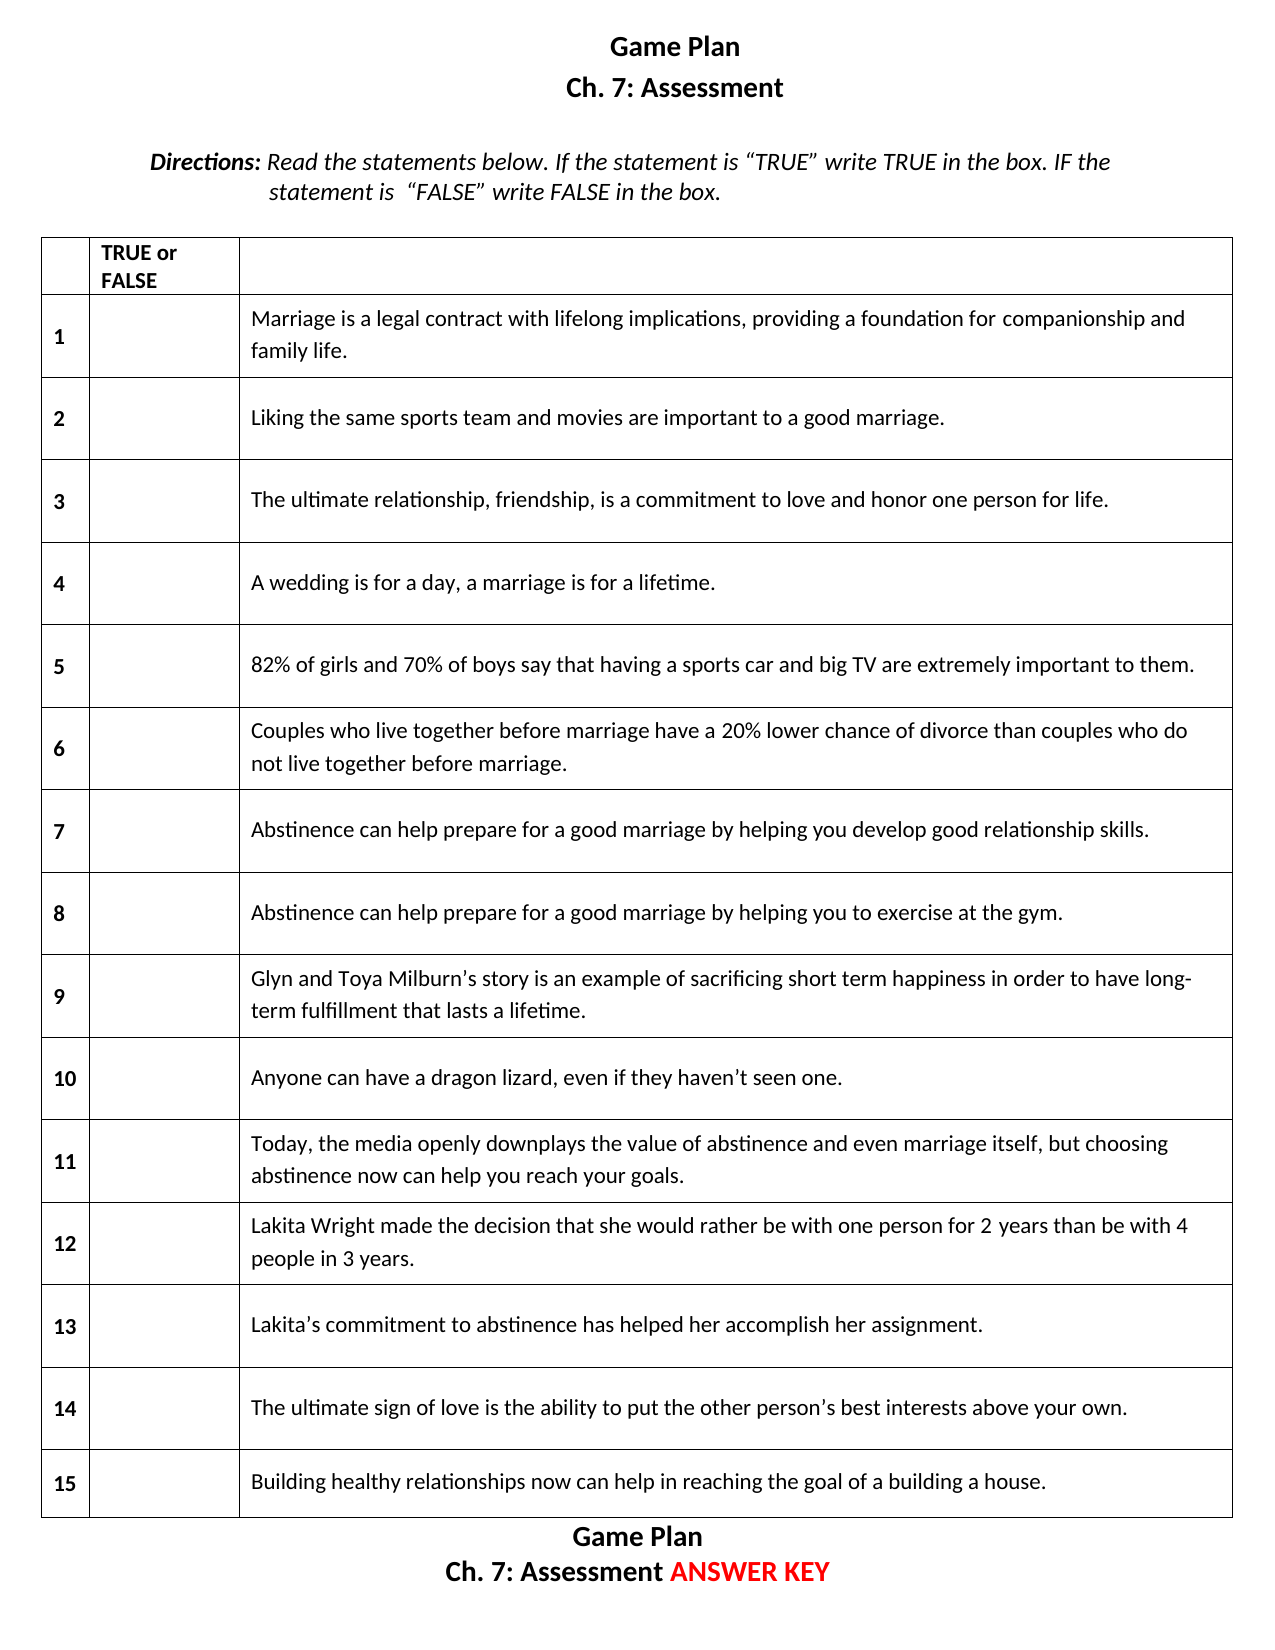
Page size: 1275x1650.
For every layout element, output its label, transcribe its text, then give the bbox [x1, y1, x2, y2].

text Ch. 7: Assessment ANSWER KEY [75, 1553, 1200, 1589]
text Game Plan [75, 1518, 1200, 1553]
table_cell [90, 378, 239, 459]
table_cell [90, 790, 239, 872]
table_cell 1 [42, 295, 89, 377]
table_cell The ultimate sign of love is the ability to put the other person’s best interests above your own. [240, 1368, 1232, 1449]
text statement is “FALSE” write FALSE in the box. [150, 176, 1200, 207]
table_cell 82% of girls and 70% of boys say that having a sports car and big TV are extremely important to them. [240, 625, 1232, 707]
table_cell Abstinence can help prepare for a good marriage by helping you develop good relationship skills. [240, 790, 1232, 872]
table_cell 12 [42, 1203, 89, 1284]
table_cell [90, 1285, 239, 1367]
table_cell Anyone can have a dragon lizard, even if they haven’t seen one. [240, 1038, 1232, 1119]
table_cell Building healthy relationships now can help in reaching the goal of a building a house. [240, 1450, 1232, 1517]
table_cell Lakita’s commitment to abstinence has helped her accomplish her assignment. [240, 1285, 1232, 1367]
text Ch. 7: Assessment [150, 69, 1200, 105]
table_cell [90, 460, 239, 542]
table_cell 6 [42, 708, 89, 789]
text Directions: Read the statements below. If the statement is “TRUE” write TRUE in the box. IF the [150, 146, 1200, 176]
table_cell 5 [42, 625, 89, 707]
table_cell Abstinence can help prepare for a good marriage by helping you to exercise at the gym. [240, 873, 1232, 954]
table_cell [90, 708, 239, 789]
table_cell 14 [42, 1368, 89, 1449]
table_header TRUE or FALSE [90, 238, 239, 294]
table_cell [90, 955, 239, 1037]
table_cell 13 [42, 1285, 89, 1367]
table_cell [90, 1203, 239, 1284]
table_cell Glyn and Toya Milburn’s story is an example of sacrificing short term happiness in order to have long-term fulfillment that lasts a lifetime. [240, 955, 1232, 1037]
table_cell 4 [42, 543, 89, 624]
table_cell [90, 543, 239, 624]
table_cell 9 [42, 955, 89, 1037]
table_header [42, 238, 89, 294]
table_cell [90, 625, 239, 707]
table_cell Couples who live together before marriage have a 20% lower chance of divorce than couples who do not live together before marriage. [240, 708, 1232, 789]
table_cell Lakita Wright made the decision that she would rather be with one person for 2 years than be with 4 people in 3 years. [240, 1203, 1232, 1284]
table_cell Today, the media openly downplays the value of abstinence and even marriage itself, but choosing abstinence now can help you reach your goals. [240, 1120, 1232, 1202]
table_cell [90, 873, 239, 954]
table_cell 3 [42, 460, 89, 542]
text Game Plan [150, 28, 1200, 64]
table_cell A wedding is for a day, a marriage is for a lifetime. [240, 543, 1232, 624]
table_cell [90, 1038, 239, 1119]
table_cell 7 [42, 790, 89, 872]
table_cell 10 [42, 1038, 89, 1119]
table_cell 11 [42, 1120, 89, 1202]
table_cell 2 [42, 378, 89, 459]
table_cell The ultimate relationship, friendship, is a commitment to love and honor one person for life. [240, 460, 1232, 542]
table_header [240, 238, 1232, 294]
table_cell Liking the same sports team and movies are important to a good marriage. [240, 378, 1232, 459]
table_cell Marriage is a legal contract with lifelong implications, providing a foundation for companionship and family life. [240, 295, 1232, 377]
table_cell [90, 1120, 239, 1202]
table_cell 15 [42, 1450, 89, 1517]
table_cell [90, 1450, 239, 1517]
table_cell 8 [42, 873, 89, 954]
table_cell [90, 1368, 239, 1449]
table_cell [90, 295, 239, 377]
